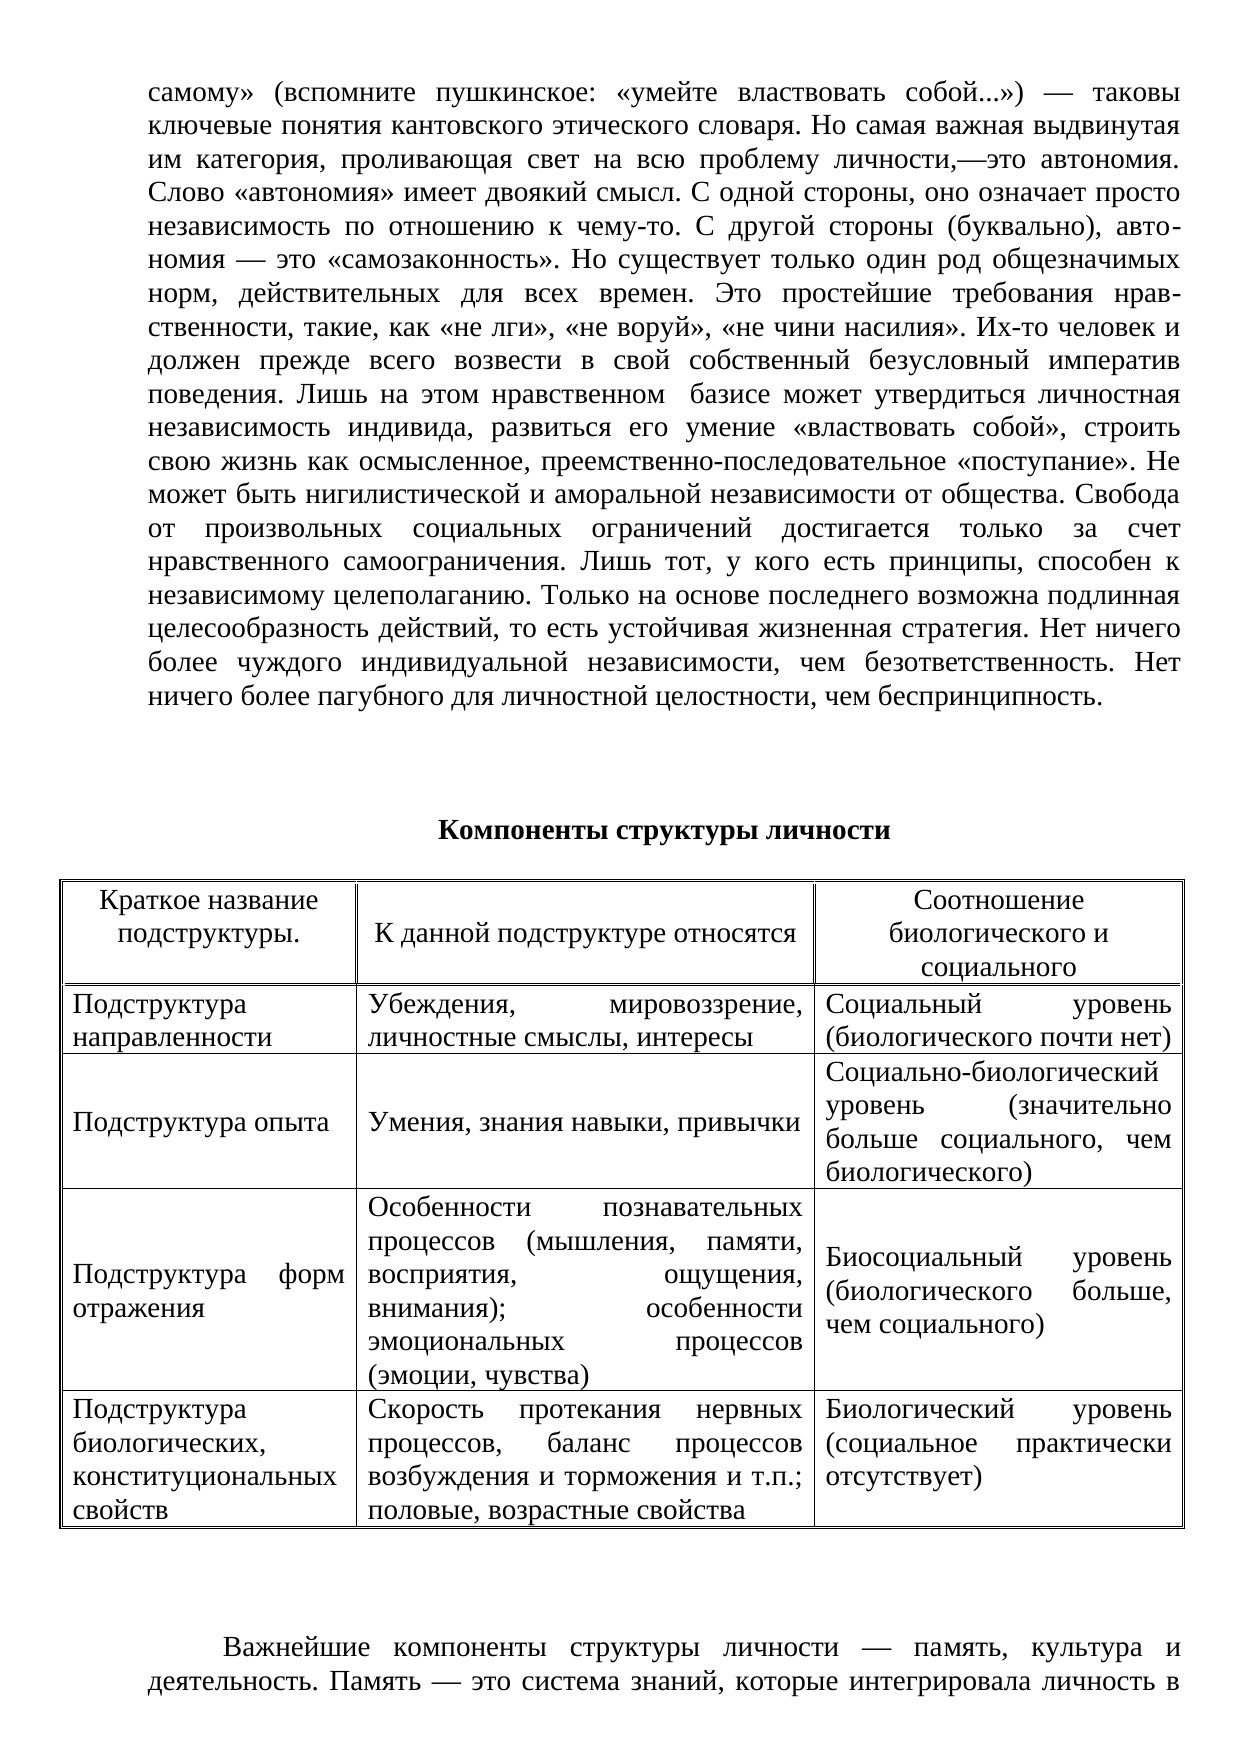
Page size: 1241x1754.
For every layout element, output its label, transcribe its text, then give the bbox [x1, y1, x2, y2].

table_cell Социально-биологический уровень (значительно больше социального, чем биологического) [815, 1054, 1182, 1188]
text Компоненты структуры личности [148, 812, 1181, 845]
table_cell Подструктура опыта [63, 1054, 356, 1188]
table_header К данной подструктуре относятся [356, 882, 814, 983]
table_cell Социальный уровень (биологического почти нет) [815, 983, 1182, 1053]
table_cell Подструктура направленности [63, 983, 356, 1053]
table_header Соотношение биологического и социального [814, 882, 1182, 983]
table_cell Подструктура форм отражения [63, 1189, 356, 1390]
table_cell Подструктура биологических, конституциональных свойств [63, 1391, 356, 1526]
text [148, 74, 1181, 711]
table_cell Убеждения, мировоззрение, личностные смыслы, интересы [357, 986, 814, 1053]
table_cell Умения, знания навыки, привычки [357, 1054, 814, 1188]
table_cell Биосоциальный уровень (биологического больше, чем социального) [815, 1189, 1182, 1390]
table_cell Скорость протекания нервных процессов, баланс процессов возбуждения и торможения и т.п.; половые, возрастные свойства [357, 1391, 814, 1526]
table_cell Биологический уровень (социальное практически отсутствует) [815, 1391, 1182, 1526]
table_header Краткое название подструктуры. [63, 882, 356, 983]
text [148, 1629, 1181, 1696]
table_cell Особенности познавательных процессов (мышления, памяти, восприятия, ощущения, внимания); особенности эмоциональных процессов (эмоции, чувства) [357, 1189, 814, 1390]
